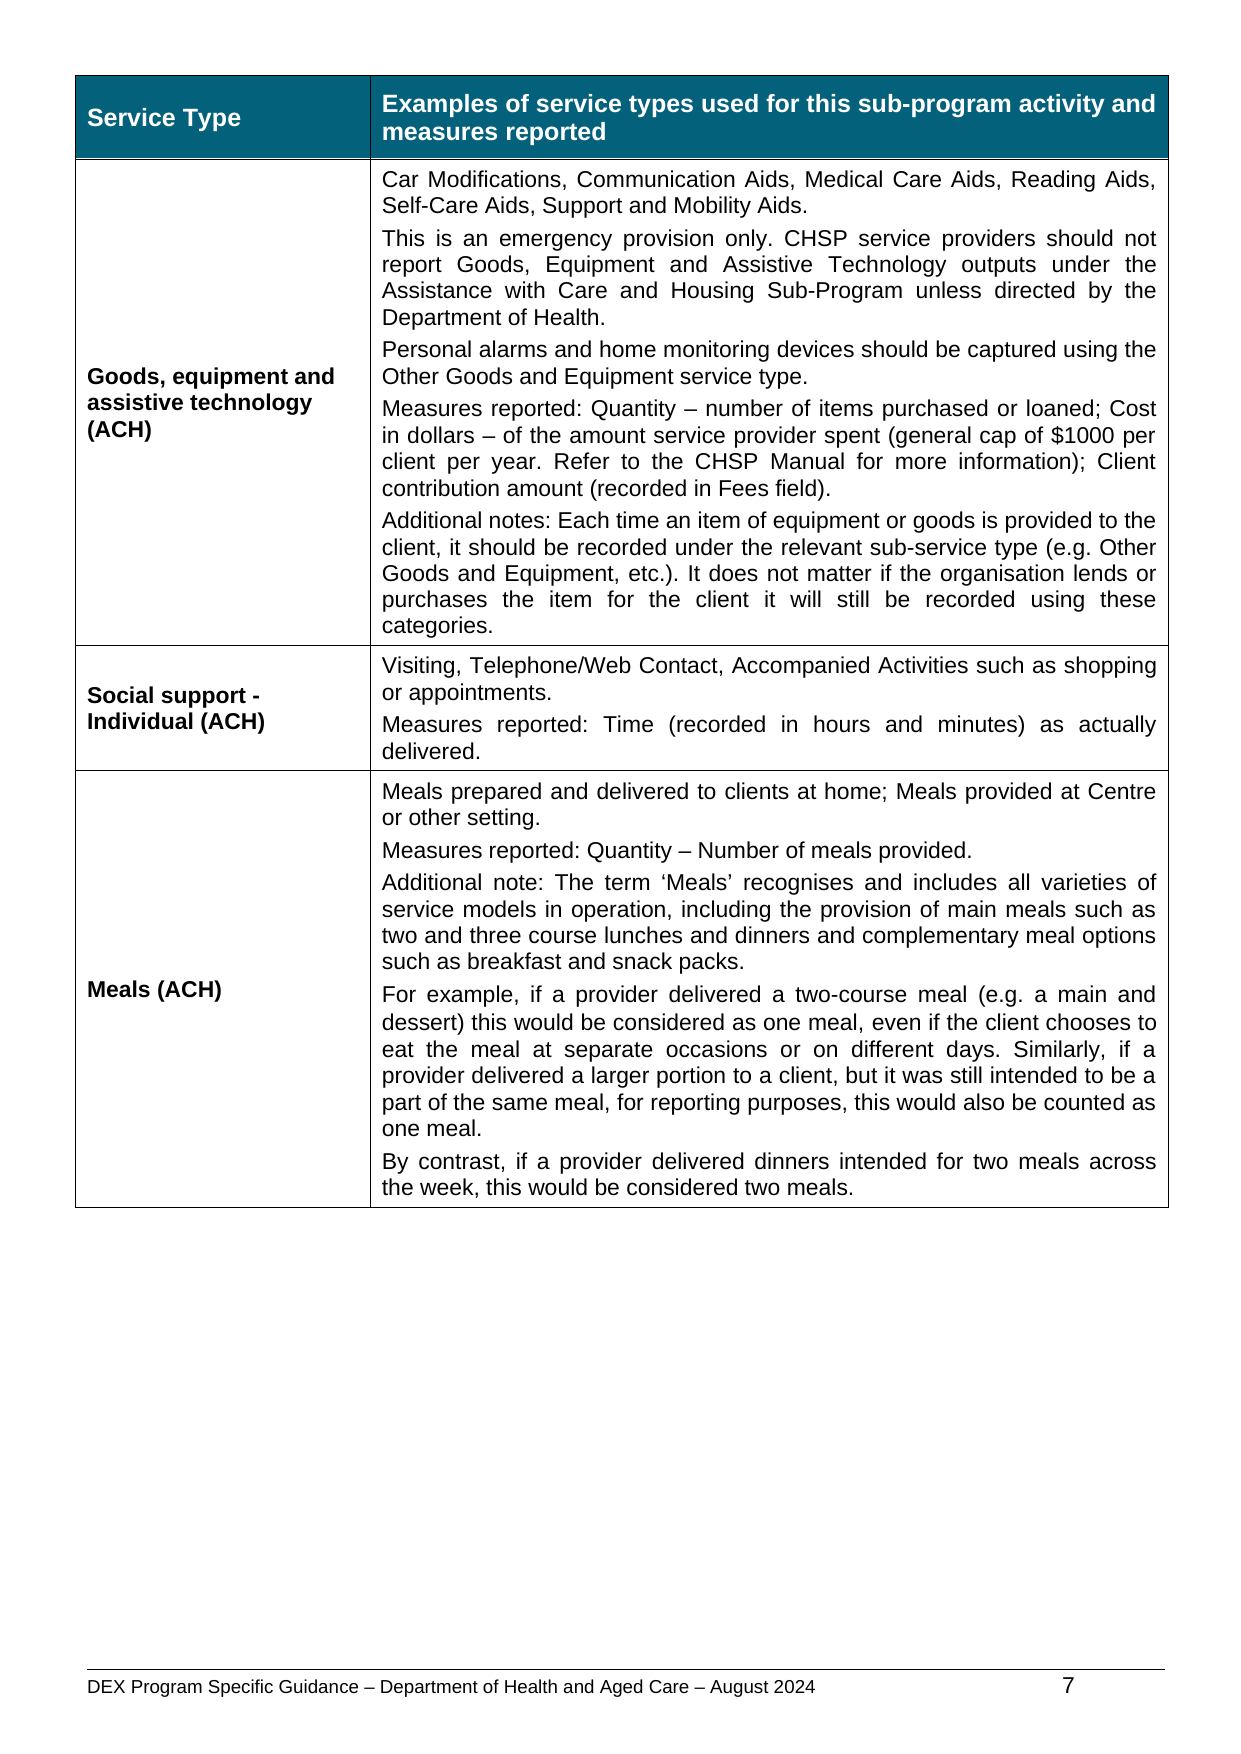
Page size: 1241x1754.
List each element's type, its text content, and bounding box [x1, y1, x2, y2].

table_cell Meals (ACH) [76, 771, 370, 1207]
table_cell Meals prepared and delivered to clients at home; Meals provided at Centre or other setting. Measures reported: Quantity – Number of meals provided. Additional note: The term ‘Meals’ recognises and includes all varieties of service models in operation, including the provision of main meals such as two and three course lunches and dinners and complementary meal options such as breakfast and snack packs. For example, if a provider delivered a two-course meal (e.g. a main and dessert) this would be considered as one meal, even if the client chooses to eat the meal at separate occasions or on different days. Similarly, if a provider delivered a larger portion to a client, but it was still intended to be a part of the same meal, for reporting purposes, this would also be counted as one meal. By contrast, if a provider delivered dinners intended for two meals across the week, this would be considered two meals. [371, 771, 1168, 1207]
table_cell Social support - Individual (ACH) [76, 646, 370, 770]
table_cell Goods, equipment and assistive technology (ACH) [76, 160, 370, 645]
table_cell Car Modifications, Communication Aids, Medical Care Aids, Reading Aids, Self-Care Aids, Support and Mobility Aids. This is an emergency provision only. CHSP service providers should not report Goods, Equipment and Assistive Technology outputs under the Assistance with Care and Housing Sub-Program unless directed by the Department of Health. Personal alarms and home monitoring devices should be captured using the Other Goods and Equipment service type. Measures reported: Quantity – number of items purchased or loaned; Cost in dollars – of the amount service provider spent (general cap of $1000 per client per year. Refer to the CHSP Manual for more information); Client contribution amount (recorded in Fees field). Additional notes: Each time an item of equipment or goods is provided to the client, it should be recorded under the relevant sub-service type (e.g. Other Goods and Equipment, etc.). It does not matter if the organisation lends or purchases the item for the client it will still be recorded using these categories. [371, 160, 1168, 645]
table_header Examples of service types used for this sub-program activity and measures reported [371, 76, 1168, 158]
table_header Service Type [76, 76, 370, 158]
table_cell Visiting, Telephone/Web Contact, Accompanied Activities such as shopping or appointments. Measures reported: Time (recorded in hours and minutes) as actually delivered. [371, 646, 1168, 770]
